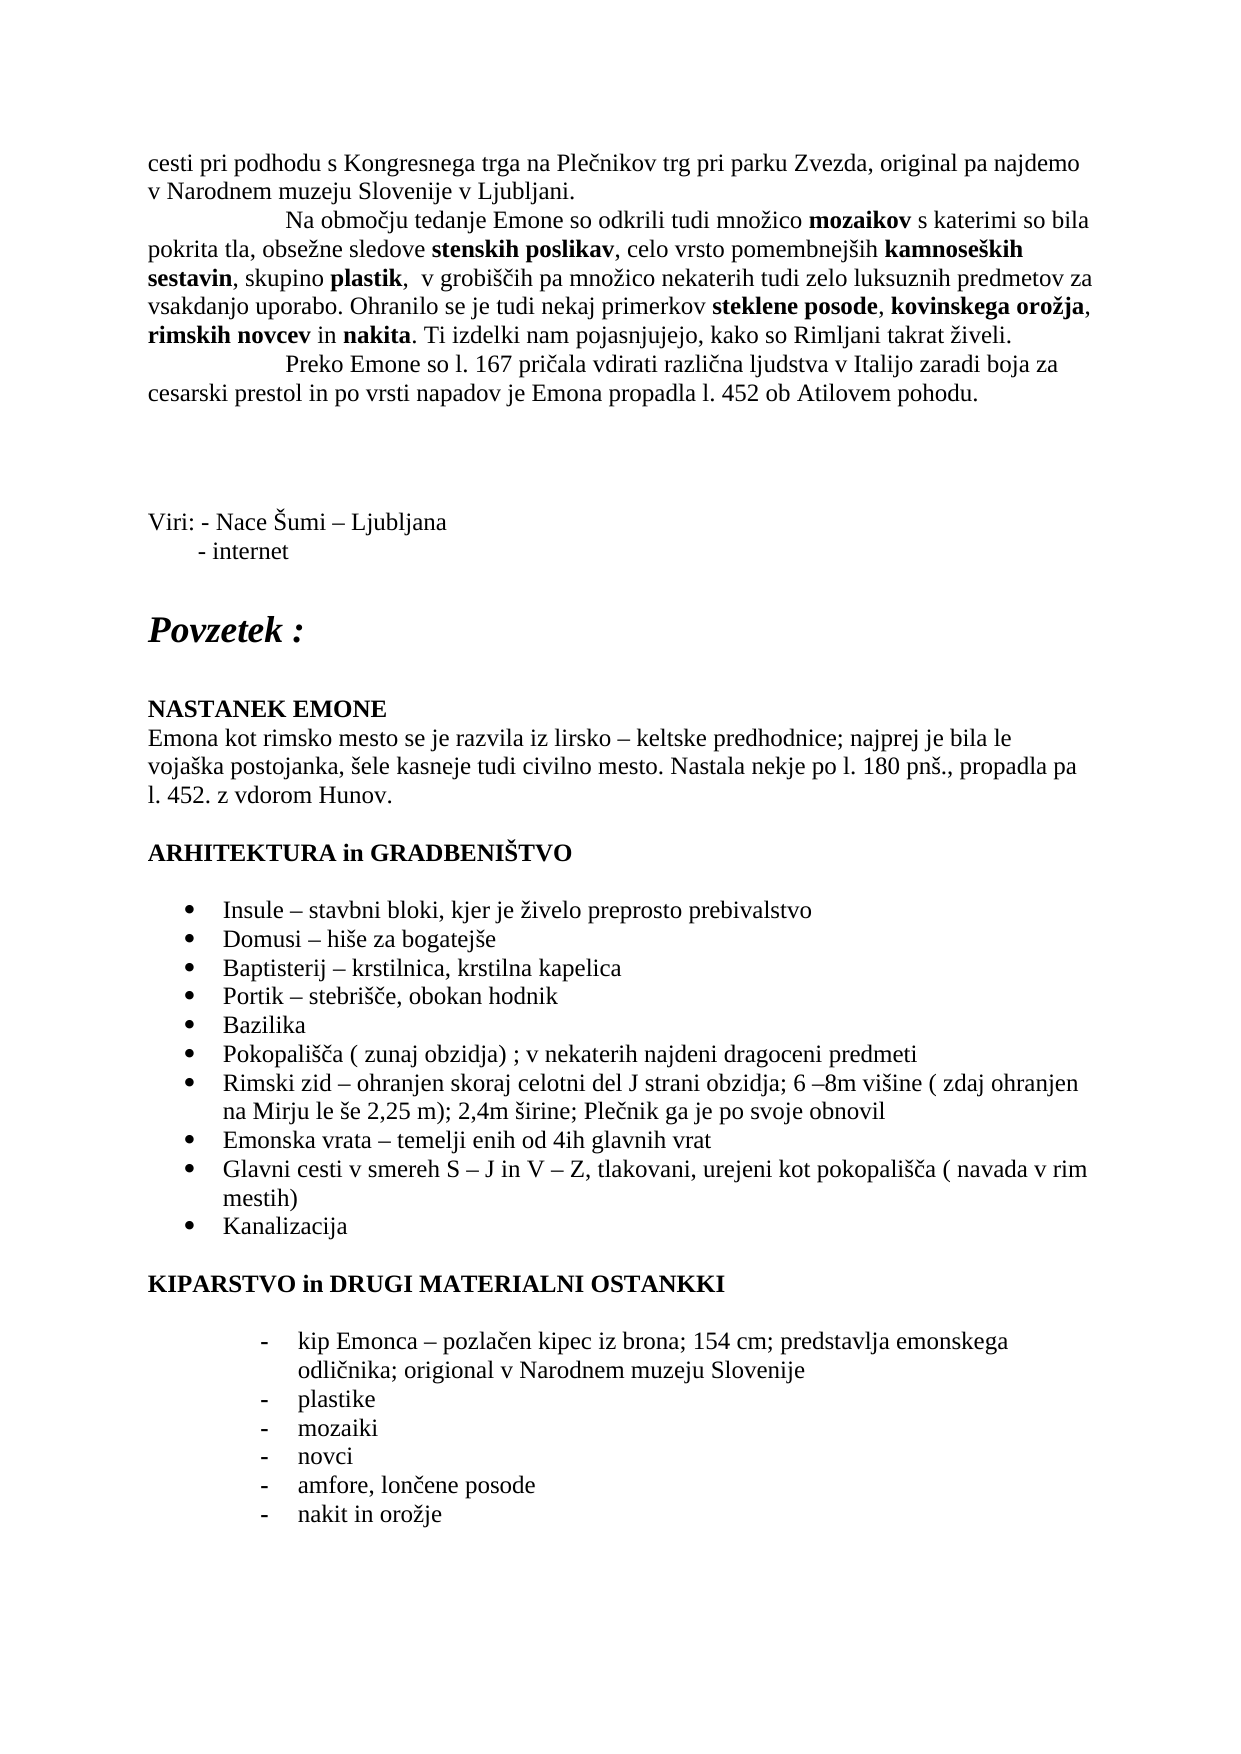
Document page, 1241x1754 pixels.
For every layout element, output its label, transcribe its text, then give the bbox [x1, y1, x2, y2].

list mozaiki [260, 1413, 1093, 1441]
list nakit in orožje [260, 1499, 1093, 1528]
text Na območju tedanje Emone so odkrili tudi množico mozaikov s katerimi so bila pokrita tla, obsežne sledove stenskih poslikav, celo vrsto pomembnejših kamnoseških sestavin, skupino plastik, v grobiščih pa množico nekaterih tudi zelo luksuznih predmetov za vsakdanjo uporabo. Ohranilo se je tudi nekaj primerkov steklene posode, kovinskega orožja, rimskih novcev in nakita. Ti izdelki nam pojasnjujejo, kako so Rimljani takrat živeli. [148, 205, 1093, 349]
list Glavni cesti v smereh S – J in V – Z, tlakovani, urejeni kot pokopališča ( navada v rim mestih) [185, 1154, 1093, 1211]
list Bazilika [185, 1010, 1093, 1039]
list Portik – stebrišče, obokan hodnik [185, 981, 1093, 1010]
list Pokopališča ( zunaj obzidja) ; v nekaterih najdeni dragoceni predmeti [185, 1039, 1093, 1068]
list amfore, lončene posode [260, 1470, 1093, 1499]
text - internet [148, 536, 1093, 564]
subtitle NASTANEK EMONE [148, 694, 1093, 723]
list novci [260, 1441, 1093, 1470]
text Povzetek : [148, 608, 1093, 651]
list Baptisterij – krstilnica, krstilna kapelica [185, 953, 1093, 981]
list kip Emonca – pozlačen kipec iz brona; 154 cm; predstavlja emonskega odličnika; origional v Narodnem muzeju Slovenije [260, 1326, 1093, 1384]
list Domusi – hiše za bogatejše [185, 924, 1093, 953]
subtitle KIPARSTVO in DRUGI MATERIALNI OSTANKKI [148, 1269, 1093, 1298]
text Emona kot rimsko mesto se je razvila iz lirsko – keltske predhodnice; najprej je bila le vojaška postojanka, šele kasneje tudi civilno mesto. Nastala nekje po l. 180 pnš., propadla pa l. 452. z vdorom Hunov. [148, 723, 1093, 809]
list plastike [260, 1384, 1093, 1413]
text Viri: - Nace Šumi – Ljubljana [148, 507, 1093, 536]
list Rimski zid – ohranjen skoraj celotni del J strani obzidja; 6 –8m višine ( zdaj ohranjen na Mirju le še 2,25 m); 2,4m širine; Plečnik ga je po svoje obnovil [185, 1068, 1093, 1125]
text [148, 148, 1093, 205]
list Insule – stavbni bloki, kjer je živelo preprosto prebivalstvo [185, 895, 1093, 924]
text Preko Emone so l. 167 pričala vdirati različna ljudstva v Italijo zaradi boja za cesarski prestol in po vrsti napadov je Emona propadla l. 452 ob Atilovem pohodu. [148, 349, 1093, 406]
list Kanalizacija [185, 1211, 1093, 1240]
list Emonska vrata – temelji enih od 4ih glavnih vrat [185, 1125, 1093, 1154]
subtitle ARHITEKTURA in GRADBENIŠTVO [148, 838, 1093, 866]
